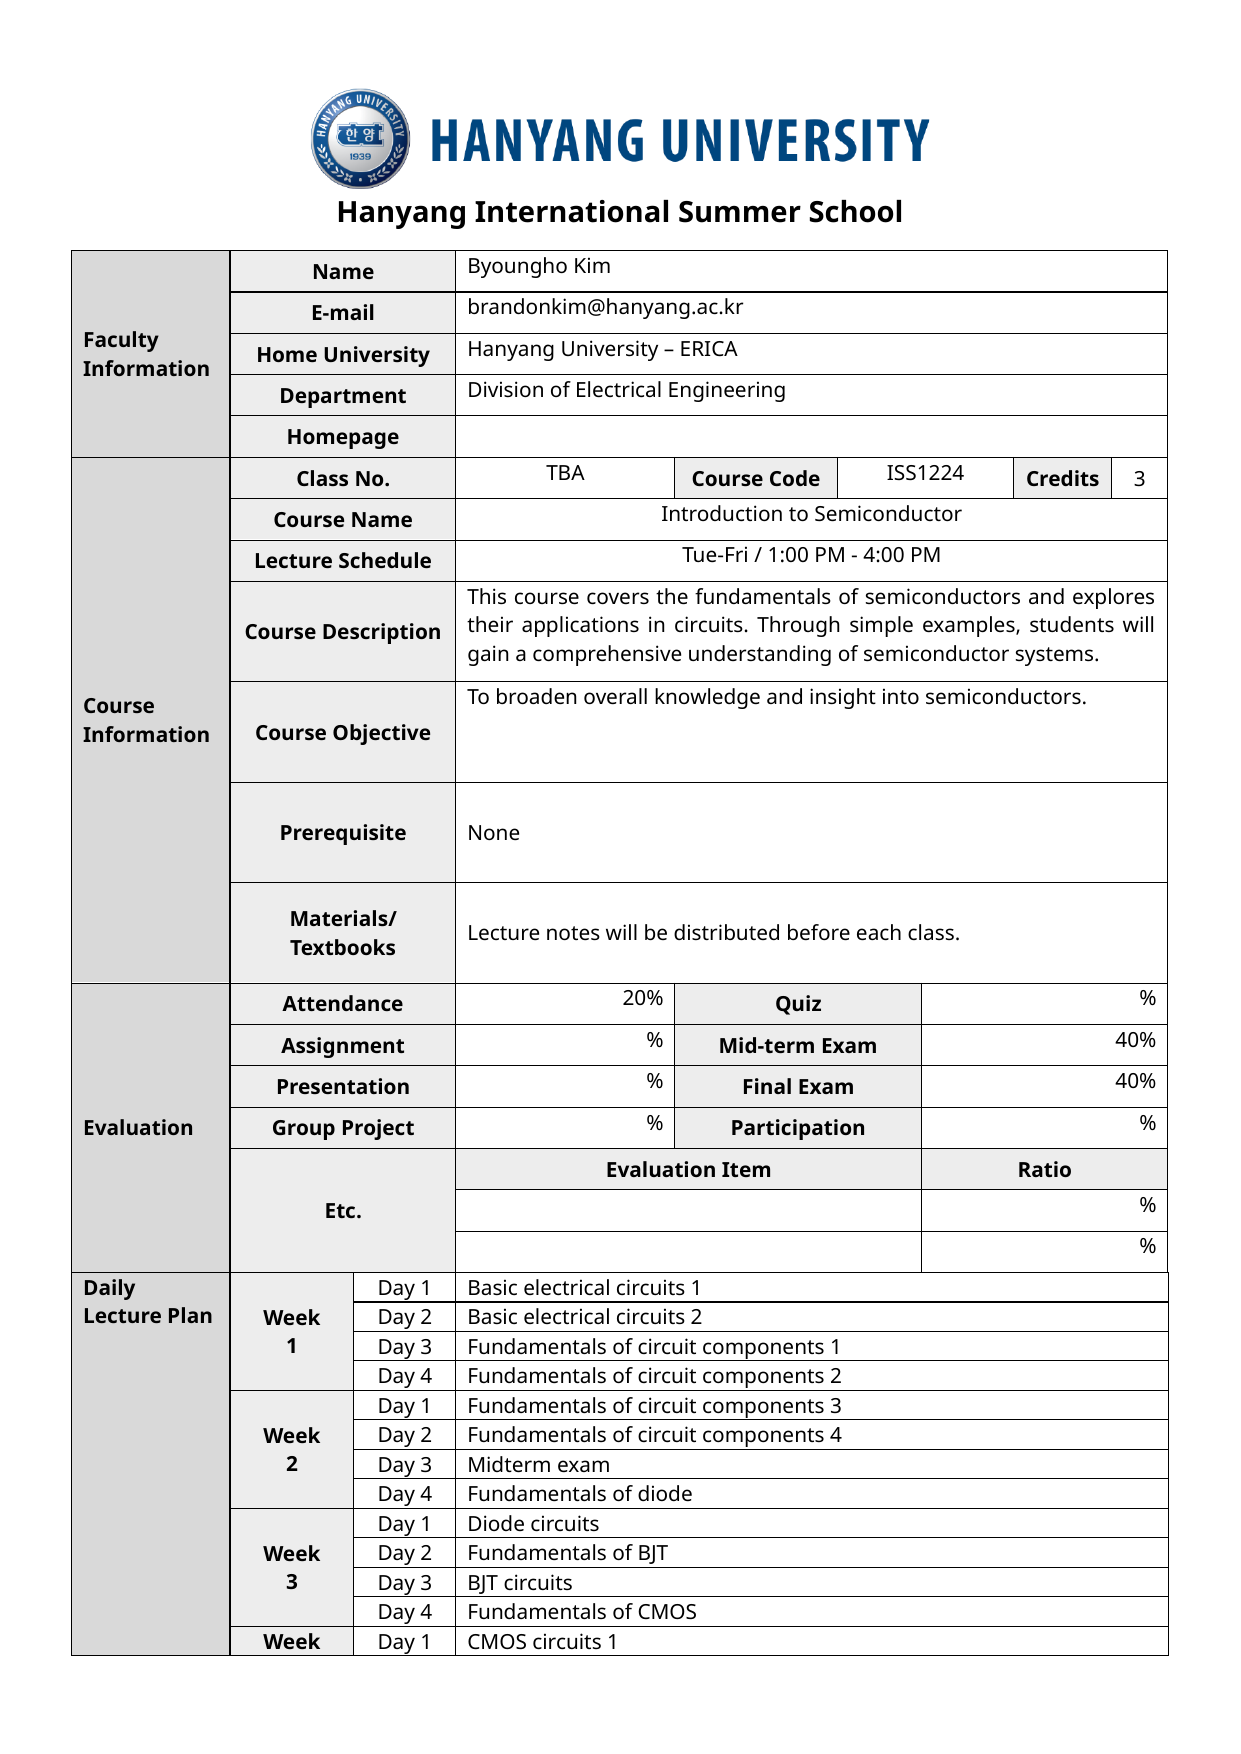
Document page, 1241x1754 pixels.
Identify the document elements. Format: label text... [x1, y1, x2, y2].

table_cell Fundamentals of circuit components 1 [456, 1332, 1168, 1360]
table_cell Fundamentals of CMOS [456, 1597, 1168, 1626]
table_cell Fundamentals of circuit components 3 [456, 1391, 1168, 1419]
table_header Byoungho Kim [456, 251, 1167, 291]
table_cell Week 2 [231, 1391, 353, 1508]
table_cell Introduction to Semiconductor [456, 499, 1167, 539]
table_cell This course covers the fundamentals of semiconductors and explores their applications in circuits. Through simple examples, students will gain a comprehensive understanding of semiconductor systems. [456, 582, 1167, 681]
table_cell Midterm exam [456, 1450, 1168, 1478]
table_cell % [922, 1232, 1167, 1272]
table_cell Division of Electrical Engineering [456, 375, 1167, 415]
table_cell Basic electrical circuits 2 [456, 1303, 1168, 1331]
table_cell Presentation [231, 1066, 455, 1107]
table_cell Final Exam [675, 1066, 921, 1107]
table_cell Credits [1014, 458, 1111, 498]
table_cell 40% [922, 1066, 1167, 1107]
table_cell Course Objective [231, 682, 455, 782]
table_cell Day 1 [354, 1627, 455, 1655]
table_cell Participation [675, 1108, 921, 1148]
table_cell Day 3 [354, 1568, 455, 1596]
table_cell Day 3 [354, 1332, 455, 1360]
table_cell 3 [1112, 458, 1167, 498]
table_cell CMOS circuits 1 [456, 1627, 1168, 1655]
table_cell Evaluation [72, 984, 229, 1272]
table_cell Etc. [231, 1149, 455, 1272]
table_cell Prerequisite [231, 783, 455, 882]
table_cell Day 2 [354, 1538, 455, 1567]
table_cell Hanyang University – ERICA [456, 334, 1167, 374]
table_cell Day 1 [354, 1273, 455, 1301]
table_cell BJT circuits [456, 1568, 1168, 1596]
table_cell Group Project [231, 1108, 455, 1148]
table_cell Home University [231, 334, 455, 374]
table_cell Ratio [922, 1149, 1167, 1189]
table_cell None [456, 783, 1167, 882]
table_cell % [922, 1190, 1167, 1231]
table_cell 20% [456, 984, 674, 1024]
table_cell Class No. [231, 458, 455, 498]
table_cell Day 2 [354, 1303, 455, 1331]
table_cell Day 3 [354, 1450, 455, 1478]
table_cell To broaden overall knowledge and insight into semiconductors. [456, 682, 1167, 782]
table_cell Department [231, 375, 455, 415]
table_cell Course Description [231, 582, 455, 681]
table_cell brandonkim@hanyang.ac.kr [456, 293, 1167, 333]
table_cell % [456, 1025, 674, 1065]
table_cell Daily Lecture Plan [72, 1273, 229, 1655]
table_cell Basic electrical circuits 1 [456, 1273, 1168, 1301]
table_cell Day 1 [354, 1391, 455, 1419]
table_header Faculty Information [72, 251, 229, 457]
table_cell Diode circuits [456, 1509, 1168, 1537]
table_cell Assignment [231, 1025, 455, 1065]
table_cell Mid-term Exam [675, 1025, 921, 1065]
table_cell % [922, 984, 1167, 1024]
table_cell Week 1 [231, 1273, 353, 1390]
picture [310, 88, 930, 189]
table_cell Course Code [675, 458, 837, 498]
table_cell [456, 416, 1167, 457]
table_cell Day 1 [354, 1509, 455, 1537]
table_cell Day 4 [354, 1361, 455, 1390]
table_cell % [456, 1108, 674, 1148]
table_cell [456, 1190, 921, 1231]
table_cell Fundamentals of circuit components 4 [456, 1420, 1168, 1449]
table_cell Lecture notes will be distributed before each class. [456, 883, 1167, 982]
table_cell Week 3 [231, 1509, 353, 1626]
table_cell Evaluation Item [456, 1149, 921, 1189]
table_cell Lecture Schedule [231, 541, 455, 581]
table_cell Attendance [231, 984, 455, 1024]
table_cell % [922, 1108, 1167, 1148]
table_cell [456, 1232, 921, 1272]
table_cell Day 4 [354, 1597, 455, 1626]
table_cell TBA [456, 458, 674, 498]
table_cell % [456, 1066, 674, 1107]
table_cell ISS1224 [838, 458, 1013, 498]
table_cell Homepage [231, 416, 455, 457]
table_cell Fundamentals of circuit components 2 [456, 1361, 1168, 1390]
table_header Name [231, 251, 455, 291]
table_cell Fundamentals of BJT [456, 1538, 1168, 1567]
table_cell E-mail [231, 293, 455, 333]
table_cell Fundamentals of diode [456, 1479, 1168, 1508]
table_cell Course Name [231, 499, 455, 539]
table_cell Quiz [675, 984, 921, 1024]
table_cell Day 4 [354, 1479, 455, 1508]
table_cell Course Information [72, 458, 229, 982]
table_cell 40% [922, 1025, 1167, 1065]
table_cell Week 4 [231, 1627, 353, 1655]
table_cell Day 2 [354, 1420, 455, 1449]
table_cell Tue-Fri / 1:00 PM - 4:00 PM [456, 541, 1167, 581]
table_cell Materials/Textbooks [231, 883, 455, 982]
